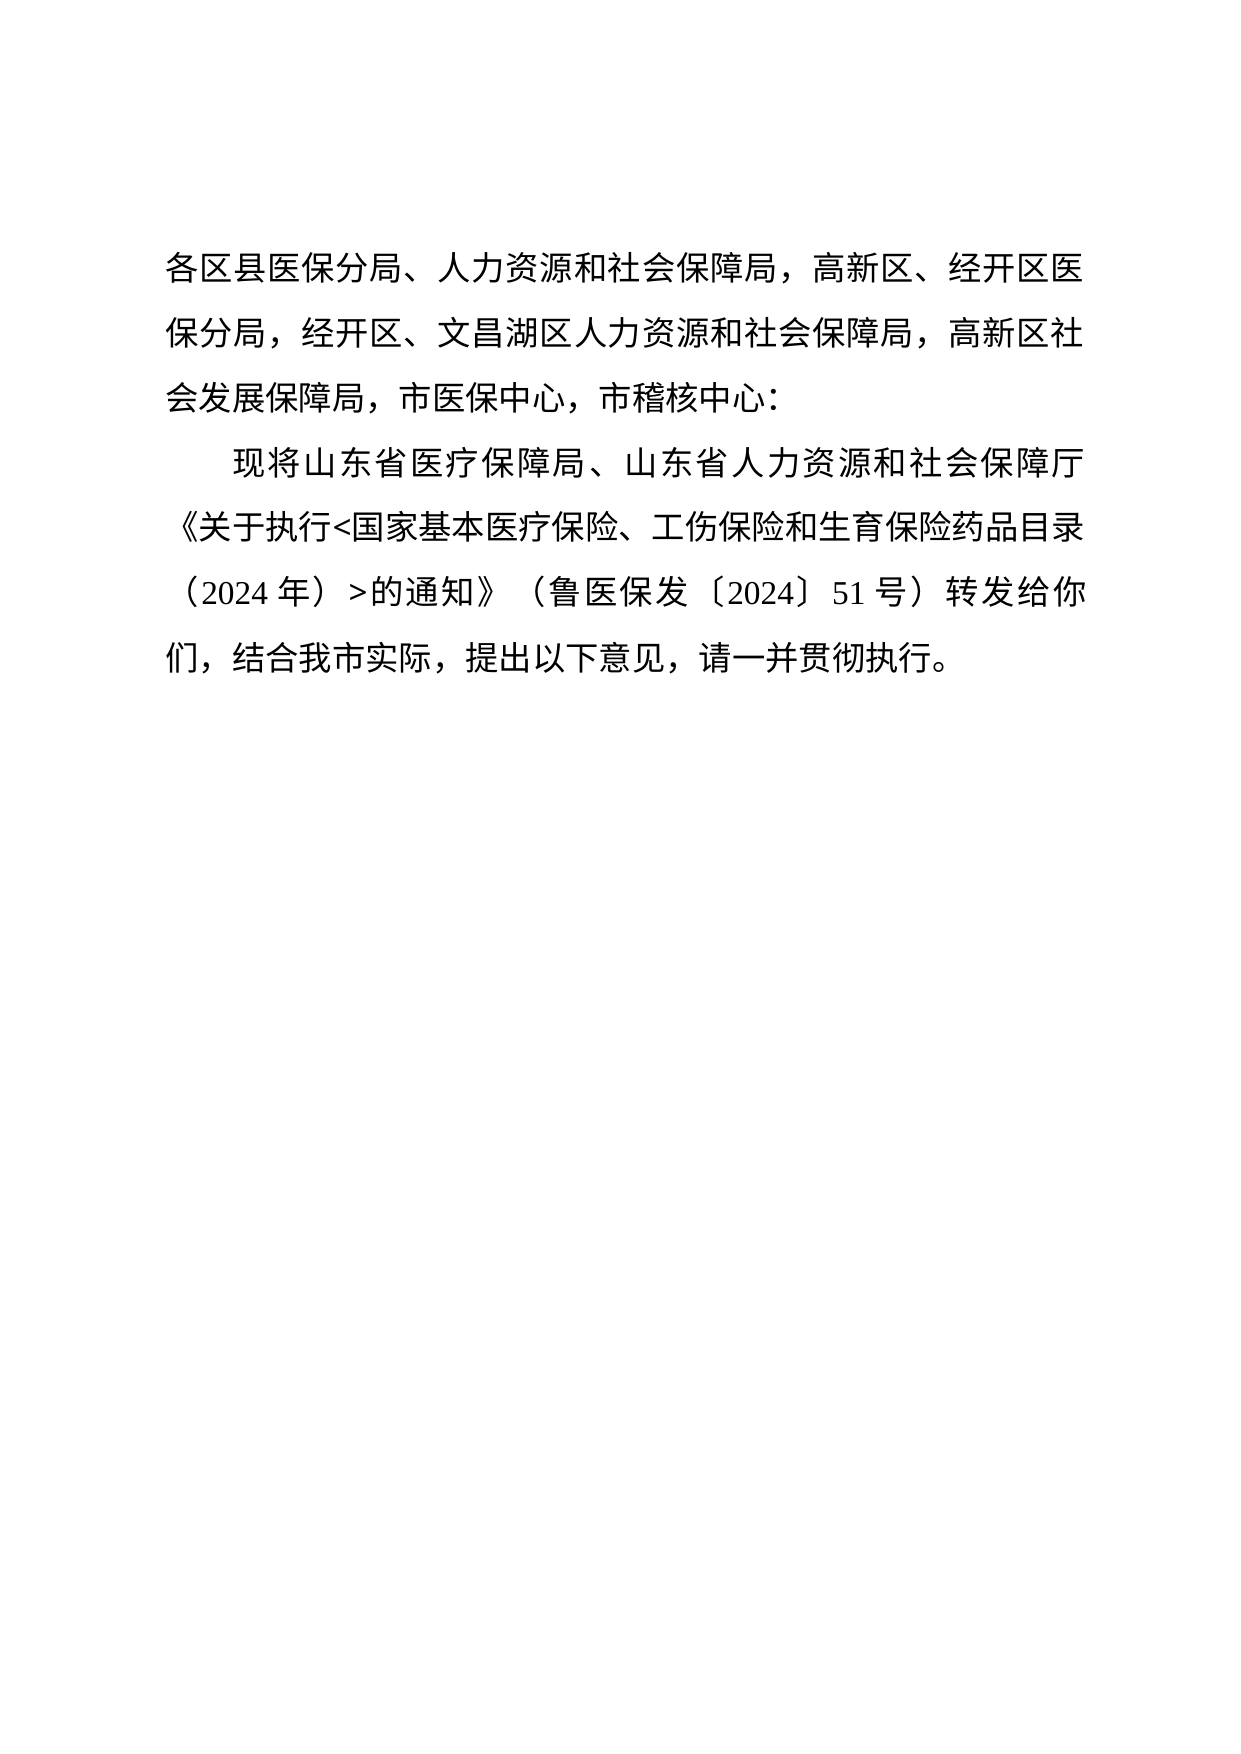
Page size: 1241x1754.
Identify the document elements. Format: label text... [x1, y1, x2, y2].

text 现将山东省医疗保障局、山东省人力资源和社会保障厅《关于执行<国家基本医疗保险、工伤保险和生育保险药品目录（2024年）>的通知》（鲁医保发〔2024〕51号）转发给你们，结合我市实际，提出以下意见，请一并贯彻执行。 [165, 428, 1087, 688]
text 各区县医保分局、人力资源和社会保障局，高新区、经开区医保分局，经开区、文昌湖区人力资源和社会保障局，高新区社会发展保障局，市医保中心，市稽核中心： [165, 233, 1087, 428]
